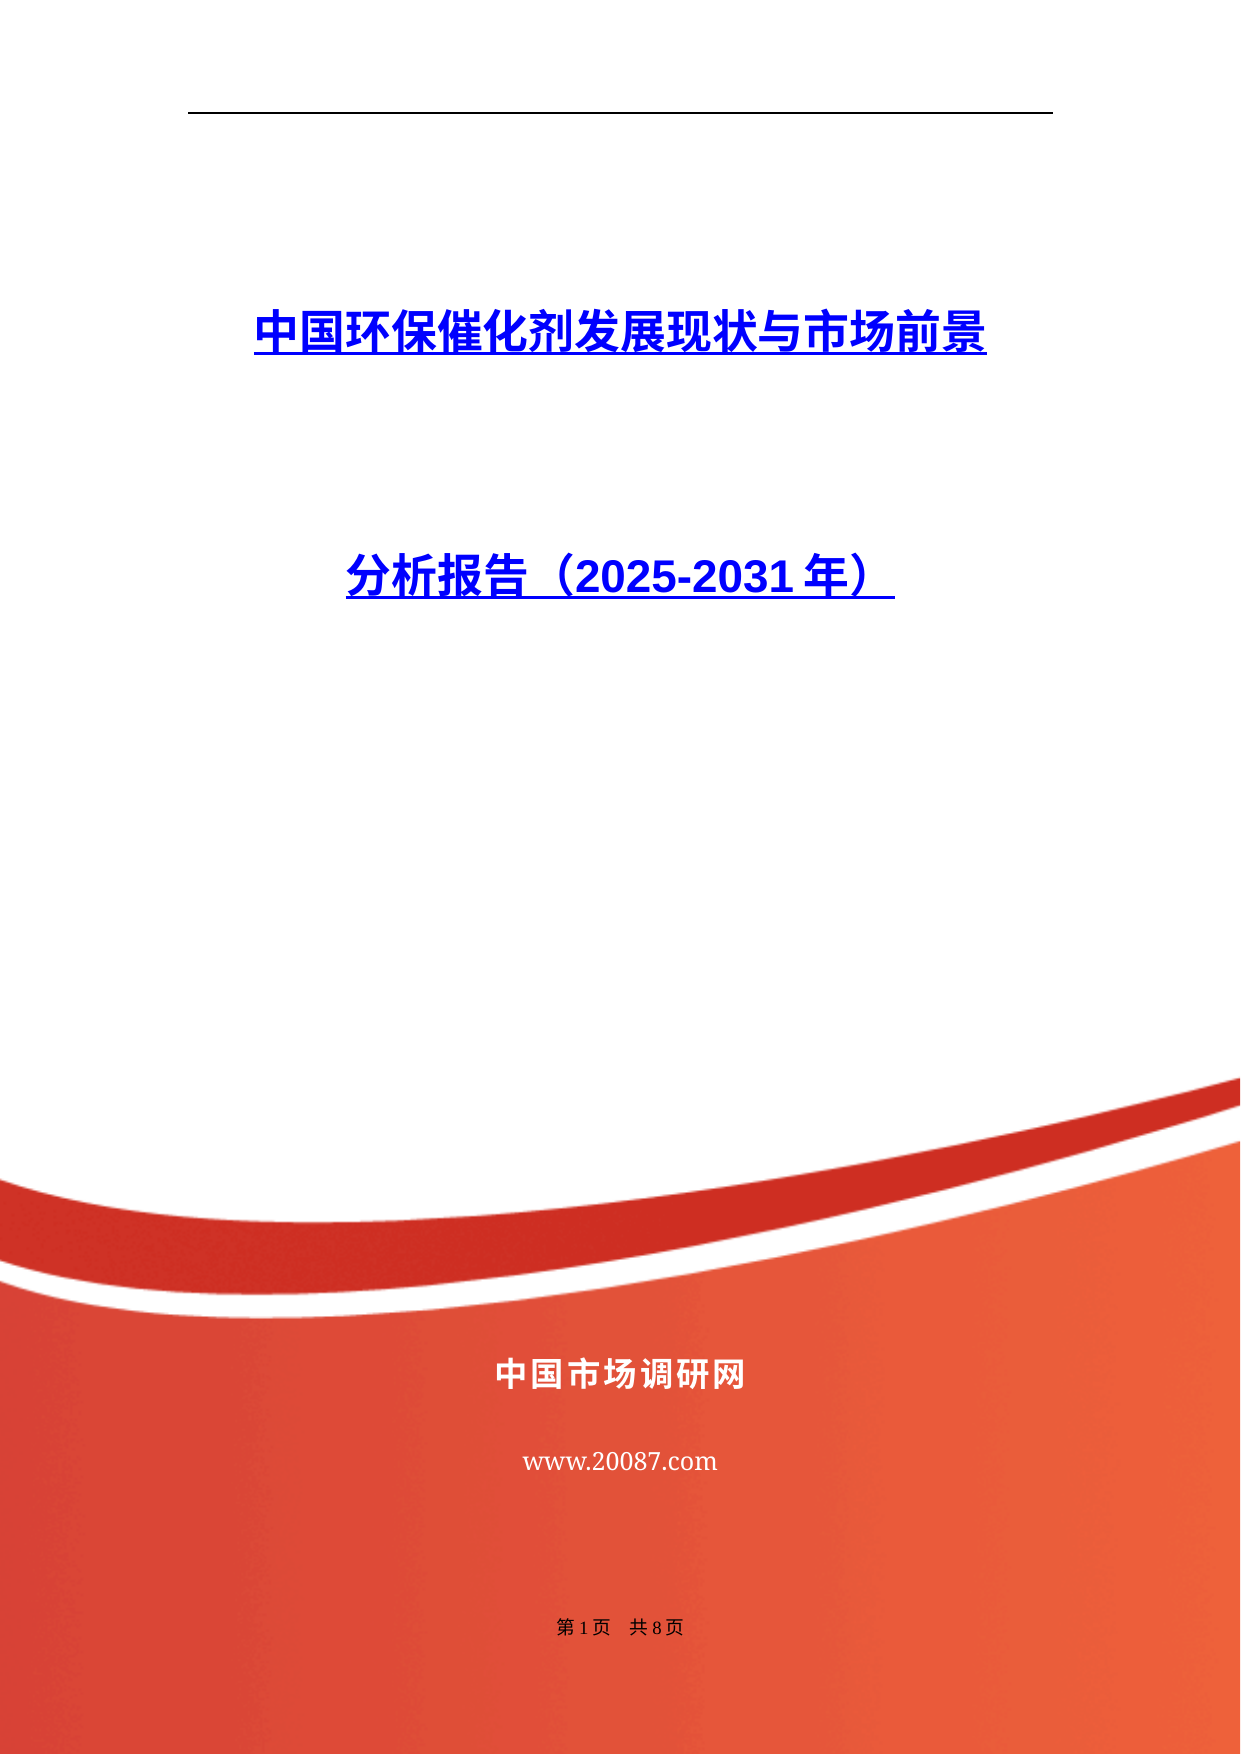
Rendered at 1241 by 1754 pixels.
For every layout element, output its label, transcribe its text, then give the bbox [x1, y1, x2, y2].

text www.20087.com [187, 1428, 1053, 1493]
subtitle 中国市场调研网 [187, 1339, 1053, 1404]
table_header 中国环保催化剂发展现状与市场前景分析报告（2025-2031年） [188, 207, 1053, 773]
picture [0, 1006, 1241, 1754]
